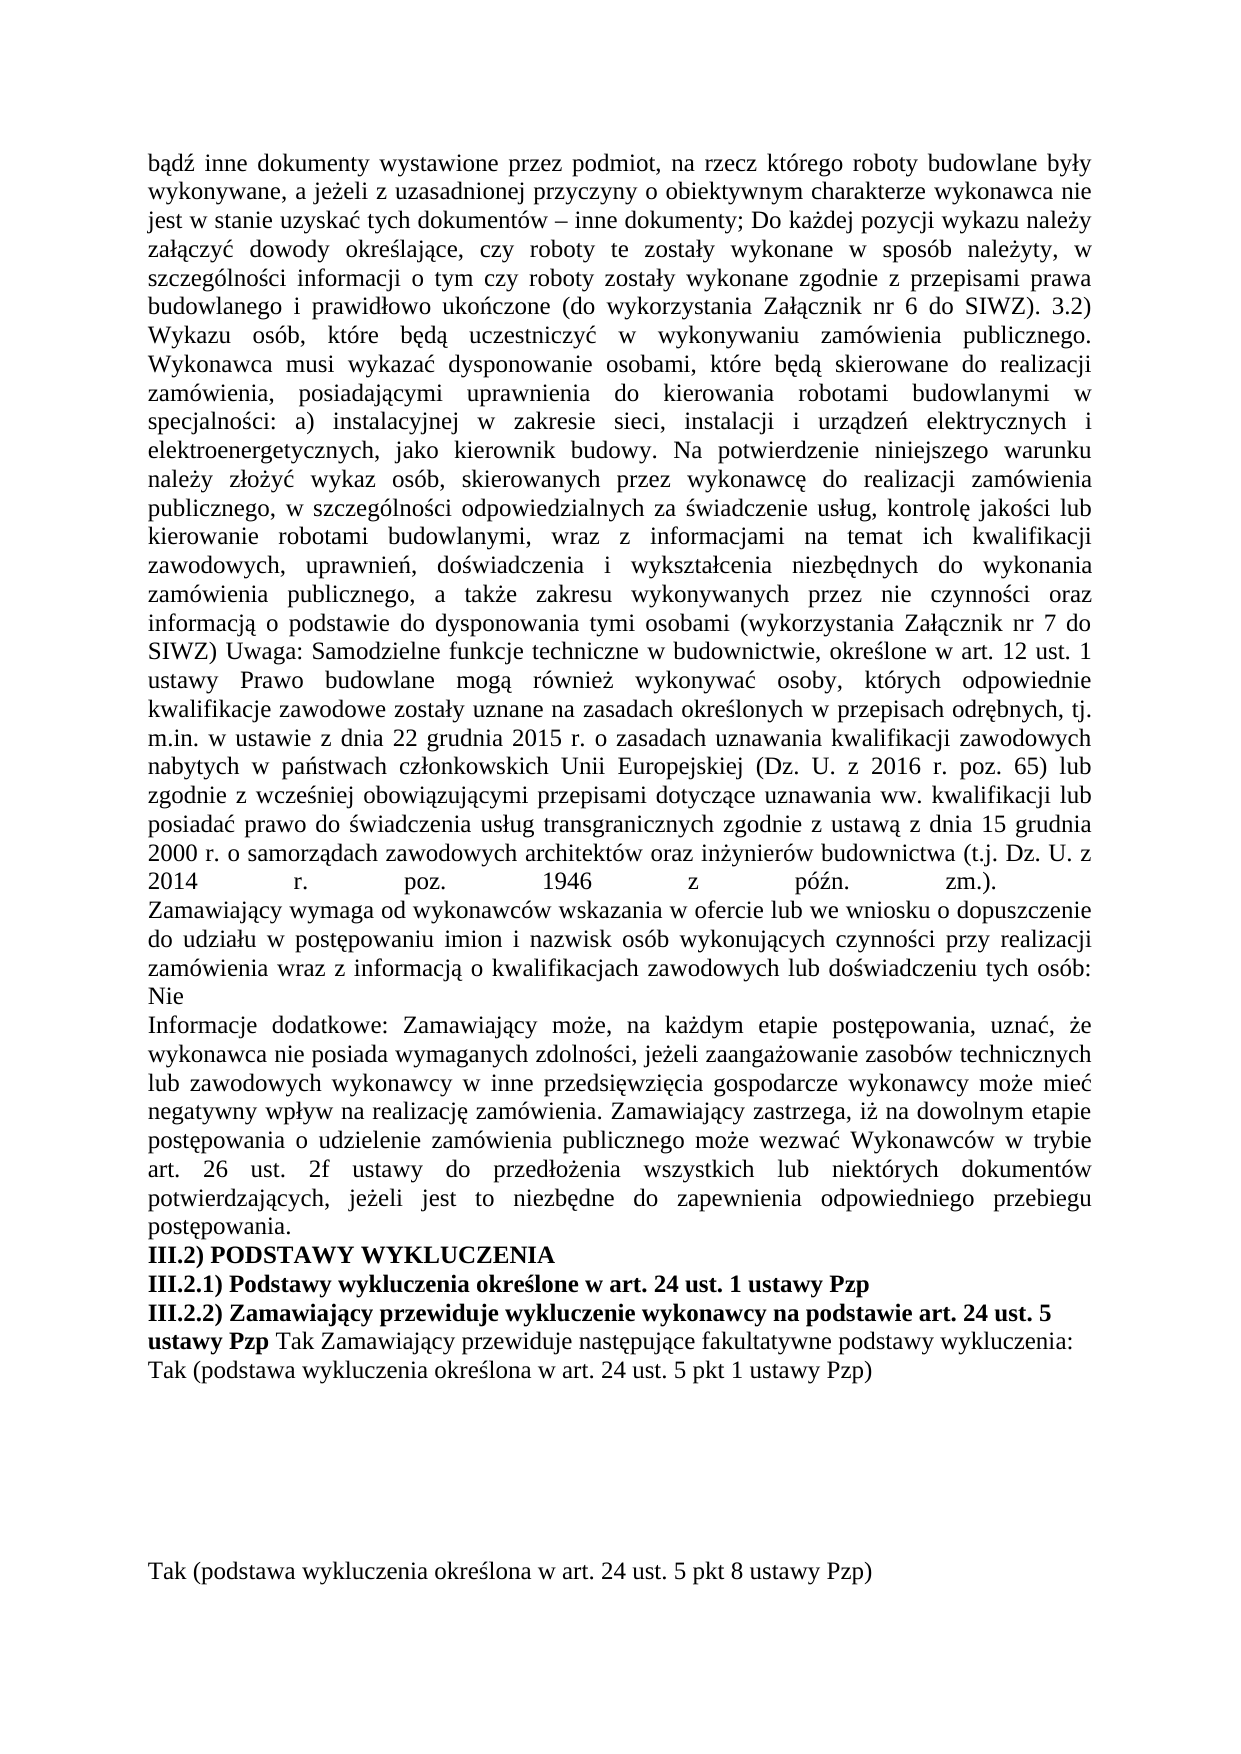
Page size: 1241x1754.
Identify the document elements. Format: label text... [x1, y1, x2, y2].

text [148, 148, 1093, 1240]
text III.2) PODSTAWY WYKLUCZENIA [148, 1240, 1093, 1269]
text III.2.1) Podstawy wykluczenia określone w art. 24 ust. 1 ustawy Pzp III.2.2) Zamawiający przewiduje wykluczenie wykonawcy na podstawie art. 24 ust. 5 ustawy Pzp Tak Zamawiający przewiduje następujące fakultatywne podstawy wykluczenia: Tak (podstawa wykluczenia określona w art. 24 ust. 5 pkt 1 ustawy Pzp) Tak (podstawa wykluczenia określona w art. 24 ust. 5 pkt 8 ustawy Pzp) [148, 1269, 1093, 1585]
